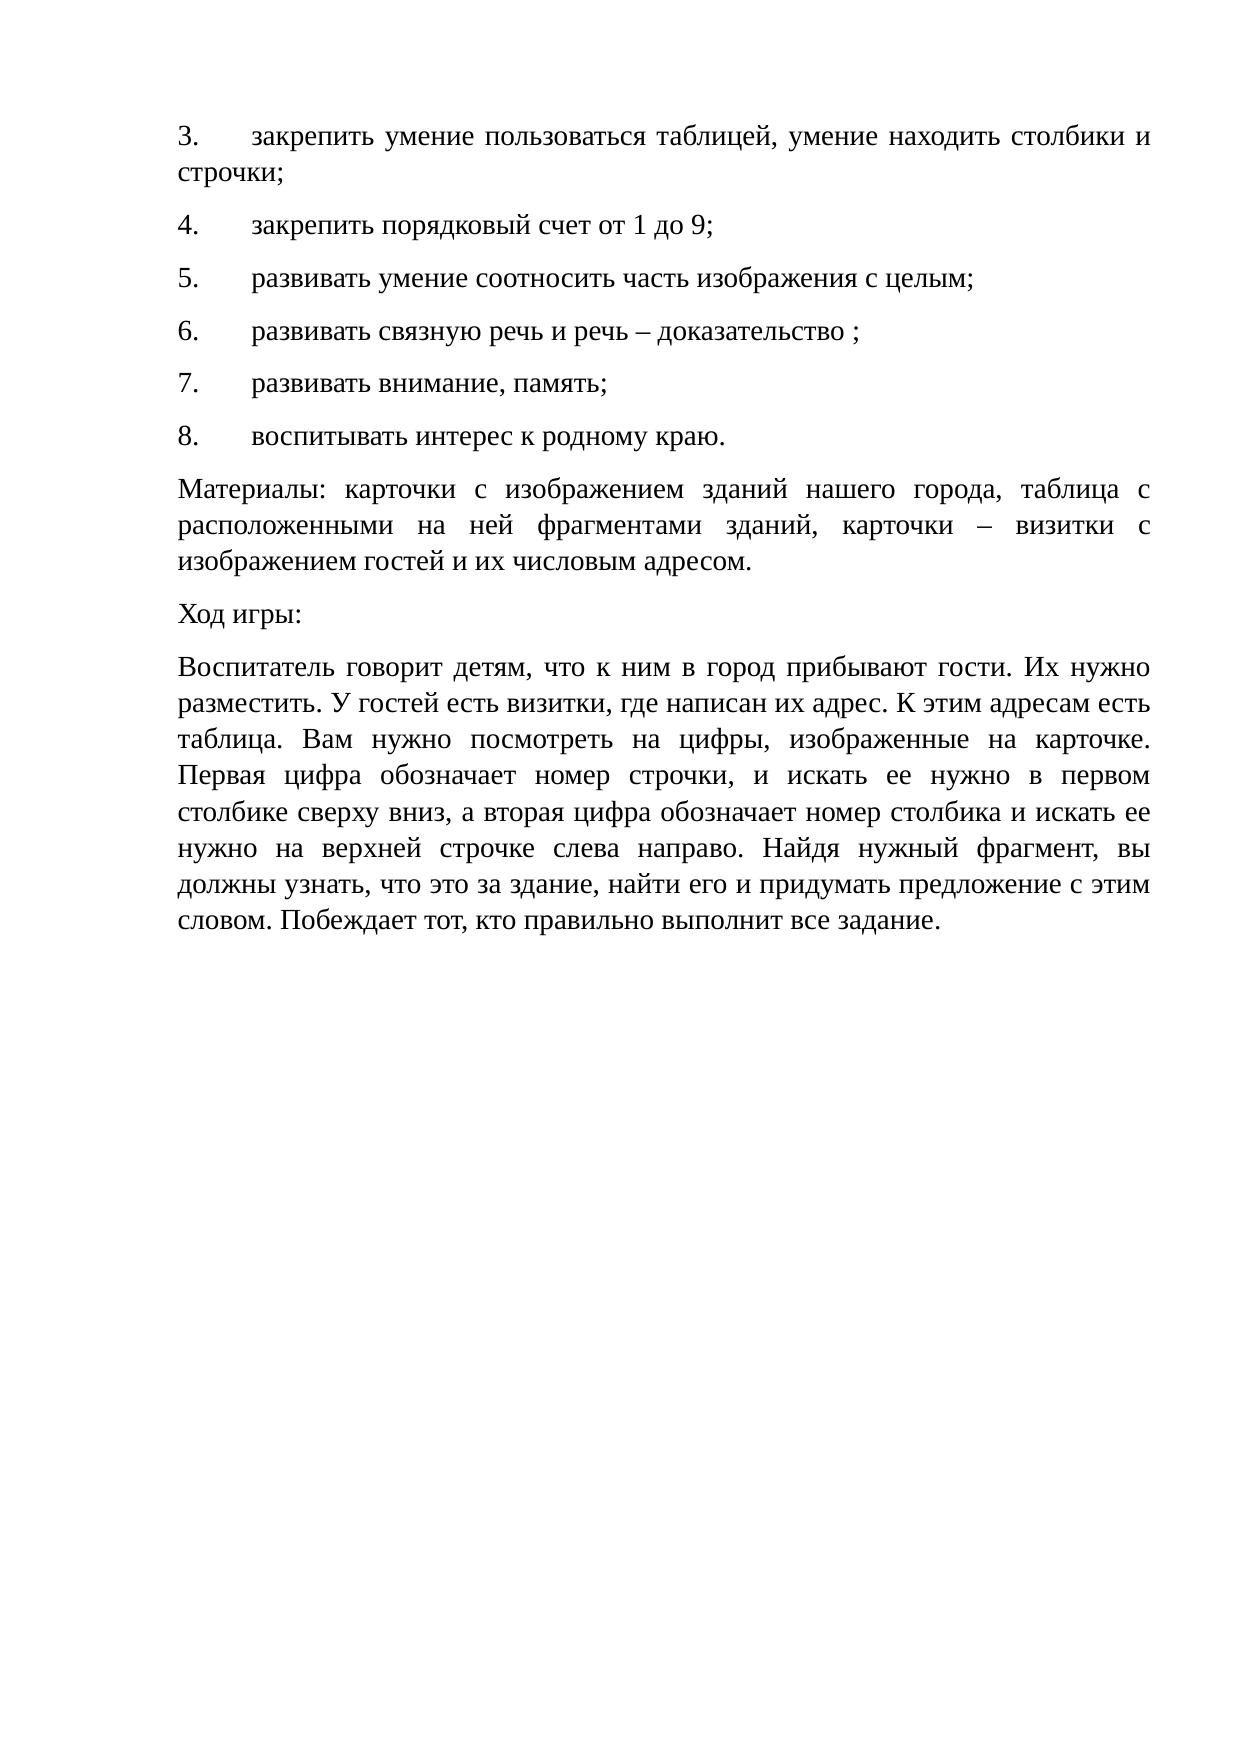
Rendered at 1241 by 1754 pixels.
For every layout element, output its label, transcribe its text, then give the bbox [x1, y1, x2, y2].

text Воспитатель говорит детям, что к ним в город прибывают гости. Их нужно разместить. У гостей есть визитки, где написан их адрес. К этим адресам есть таблица. Вам нужно посмотреть на цифры, изображенные на карточке. Первая цифра обозначает номер строчки, и искать ее нужно в первом столбике сверху вниз, а вторая цифра обозначает номер столбика и искать ее нужно на верхней строчке слева направо. Найдя нужный фрагмент, вы должны узнать, что это за здание, найти его и придумать предложение с этим словом. Побеждает тот, кто правильно выполнит все задание. [177, 649, 1152, 936]
text 3. закрепить умение пользоваться таблицей, умение находить столбики и строчки; [177, 118, 1152, 188]
text 5. развивать умение соотносить часть изображения с целым; [177, 260, 1152, 293]
text 7. развивать внимание, память; [177, 366, 1152, 399]
text 8. воспитывать интерес к родному краю. [177, 418, 1152, 452]
text 4. закрепить порядковый счет от 1 до 9; [177, 207, 1152, 241]
text Материалы: карточки с изображением зданий нашего города, таблица с расположенными на ней фрагментами зданий, карточки – визитки с изображением гостей и их числовым адресом. [177, 471, 1152, 577]
text 6. развивать связную речь и речь – доказательство ; [177, 313, 1152, 346]
text Ход игры: [177, 596, 1152, 630]
